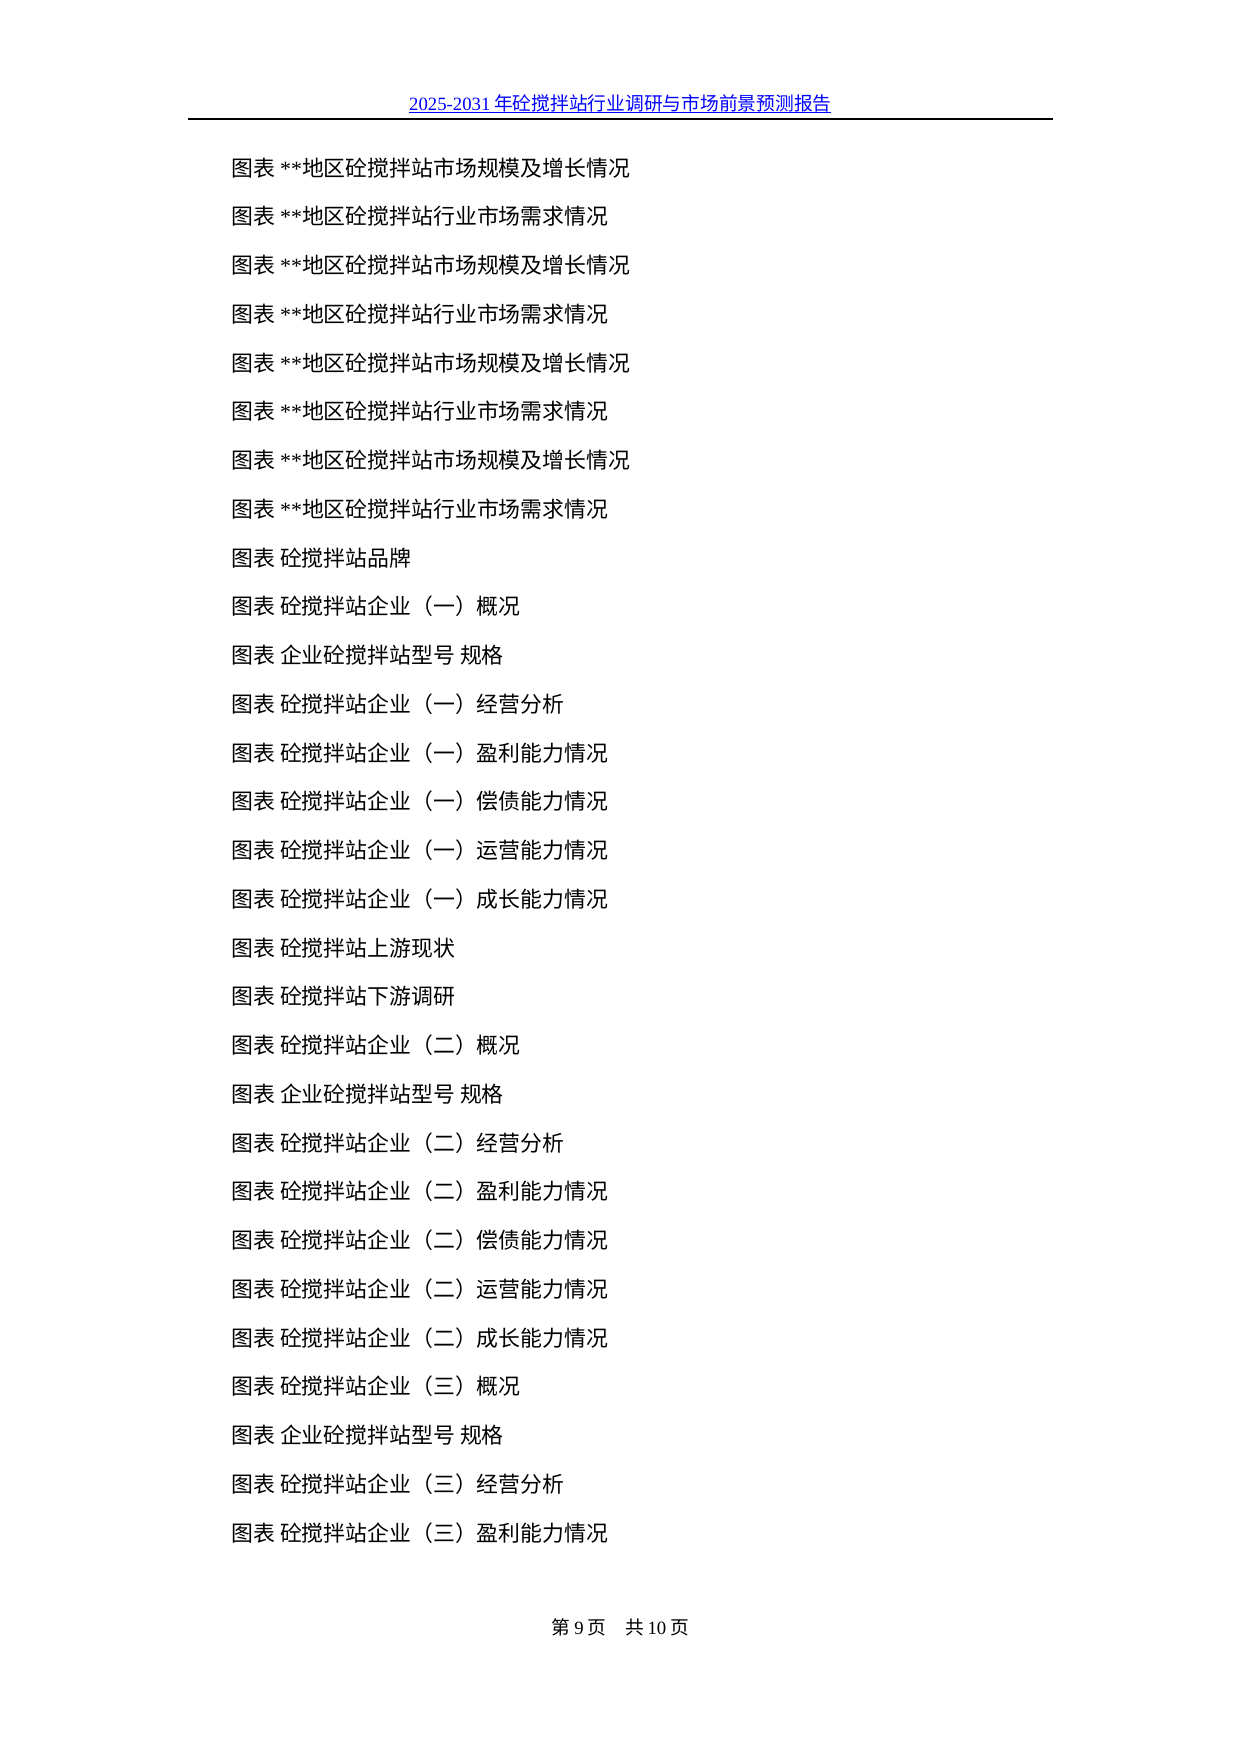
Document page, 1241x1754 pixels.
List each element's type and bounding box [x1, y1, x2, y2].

text [187, 150, 1053, 1548]
